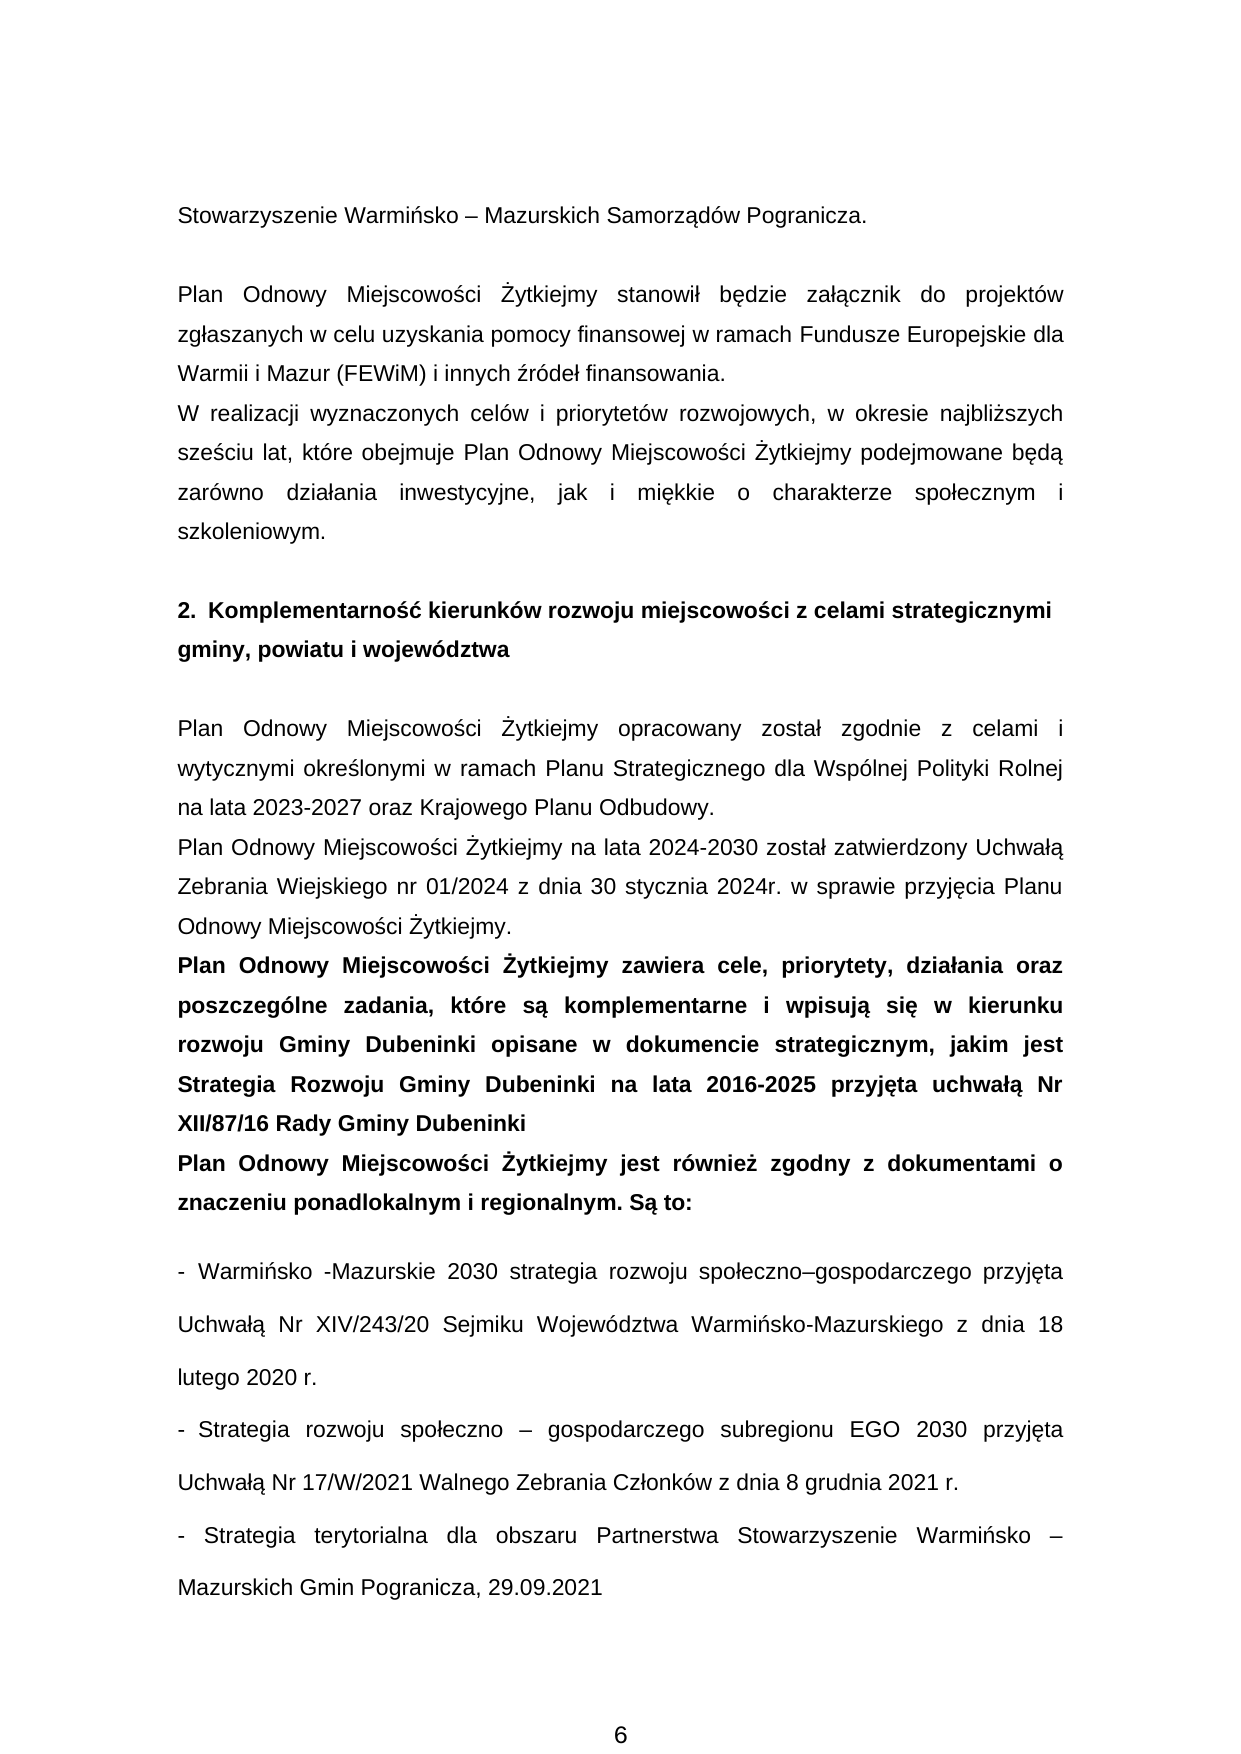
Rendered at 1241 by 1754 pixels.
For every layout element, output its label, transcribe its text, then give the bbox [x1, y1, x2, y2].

list Komplementarność kierunków rozwoju miejscowości z celami strategicznymi gminy, powiatu i województwa [177, 587, 1064, 666]
text Plan Odnowy Miejscowości Żytkiejmy zawiera cele, priorytety, działania oraz poszczególne zadania, które są komplementarne i wpisują się w kierunku rozwoju Gminy Dubeninki opisane w dokumencie strategicznym, jakim jest Strategia Rozwoju Gminy Dubeninki na lata 2016-2025 przyjęta uchwałą Nr XII/87/16 Rady Gminy Dubeninki [177, 942, 1064, 1139]
text - Strategia rozwoju społeczno – gospodarczego subregionu EGO 2030 przyjęta Uchwałą Nr 17/W/2021 Walnego Zebrania Członków z dnia 8 grudnia 2021 r. [177, 1416, 1064, 1495]
list Warmińsko -Mazurskie 2030 strategia rozwoju społeczno–gospodarczego przyjęta Uchwałą Nr XIV/243/20 Sejmiku Województwa Warmińsko-Mazurskiego z dnia 18 lutego 2020 r. [177, 1258, 1064, 1390]
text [177, 192, 1064, 231]
text Plan Odnowy Miejscowości Żytkiejmy opracowany został zgodnie z celami i wytycznymi określonymi w ramach Planu Strategicznego dla Wspólnej Polityki Rolnej na lata 2023-2027 oraz Krajowego Planu Odbudowy. [177, 705, 1064, 824]
text - Strategia terytorialna dla obszaru Partnerstwa Stowarzyszenie Warmińsko – Mazurskich Gmin Pogranicza, 29.09.2021 [177, 1522, 1064, 1601]
text Plan Odnowy Miejscowości Żytkiejmy stanowił będzie załącznik do projektów zgłaszanych w celu uzyskania pomocy finansowej w ramach Fundusze Europejskie dla Warmii i Mazur (FEWiM) i innych źródeł finansowania. [177, 271, 1064, 389]
text Plan Odnowy Miejscowości Żytkiejmy jest również zgodny z dokumentami o znaczeniu ponadlokalnym i regionalnym. Są to: [177, 1139, 1064, 1218]
text Plan Odnowy Miejscowości Żytkiejmy na lata 2024-2030 został zatwierdzony Uchwałą Zebrania Wiejskiego nr 01/2024 z dnia 30 stycznia 2024r. w sprawie przyjęcia Planu Odnowy Miejscowości Żytkiejmy. [177, 824, 1064, 942]
text W realizacji wyznaczonych celów i priorytetów rozwojowych, w okresie najbliższych sześciu lat, które obejmuje Plan Odnowy Miejscowości Żytkiejmy podejmowane będą zarówno działania inwestycyjne, jak i miękkie o charakterze społecznym i szkoleniowym. [177, 389, 1064, 547]
